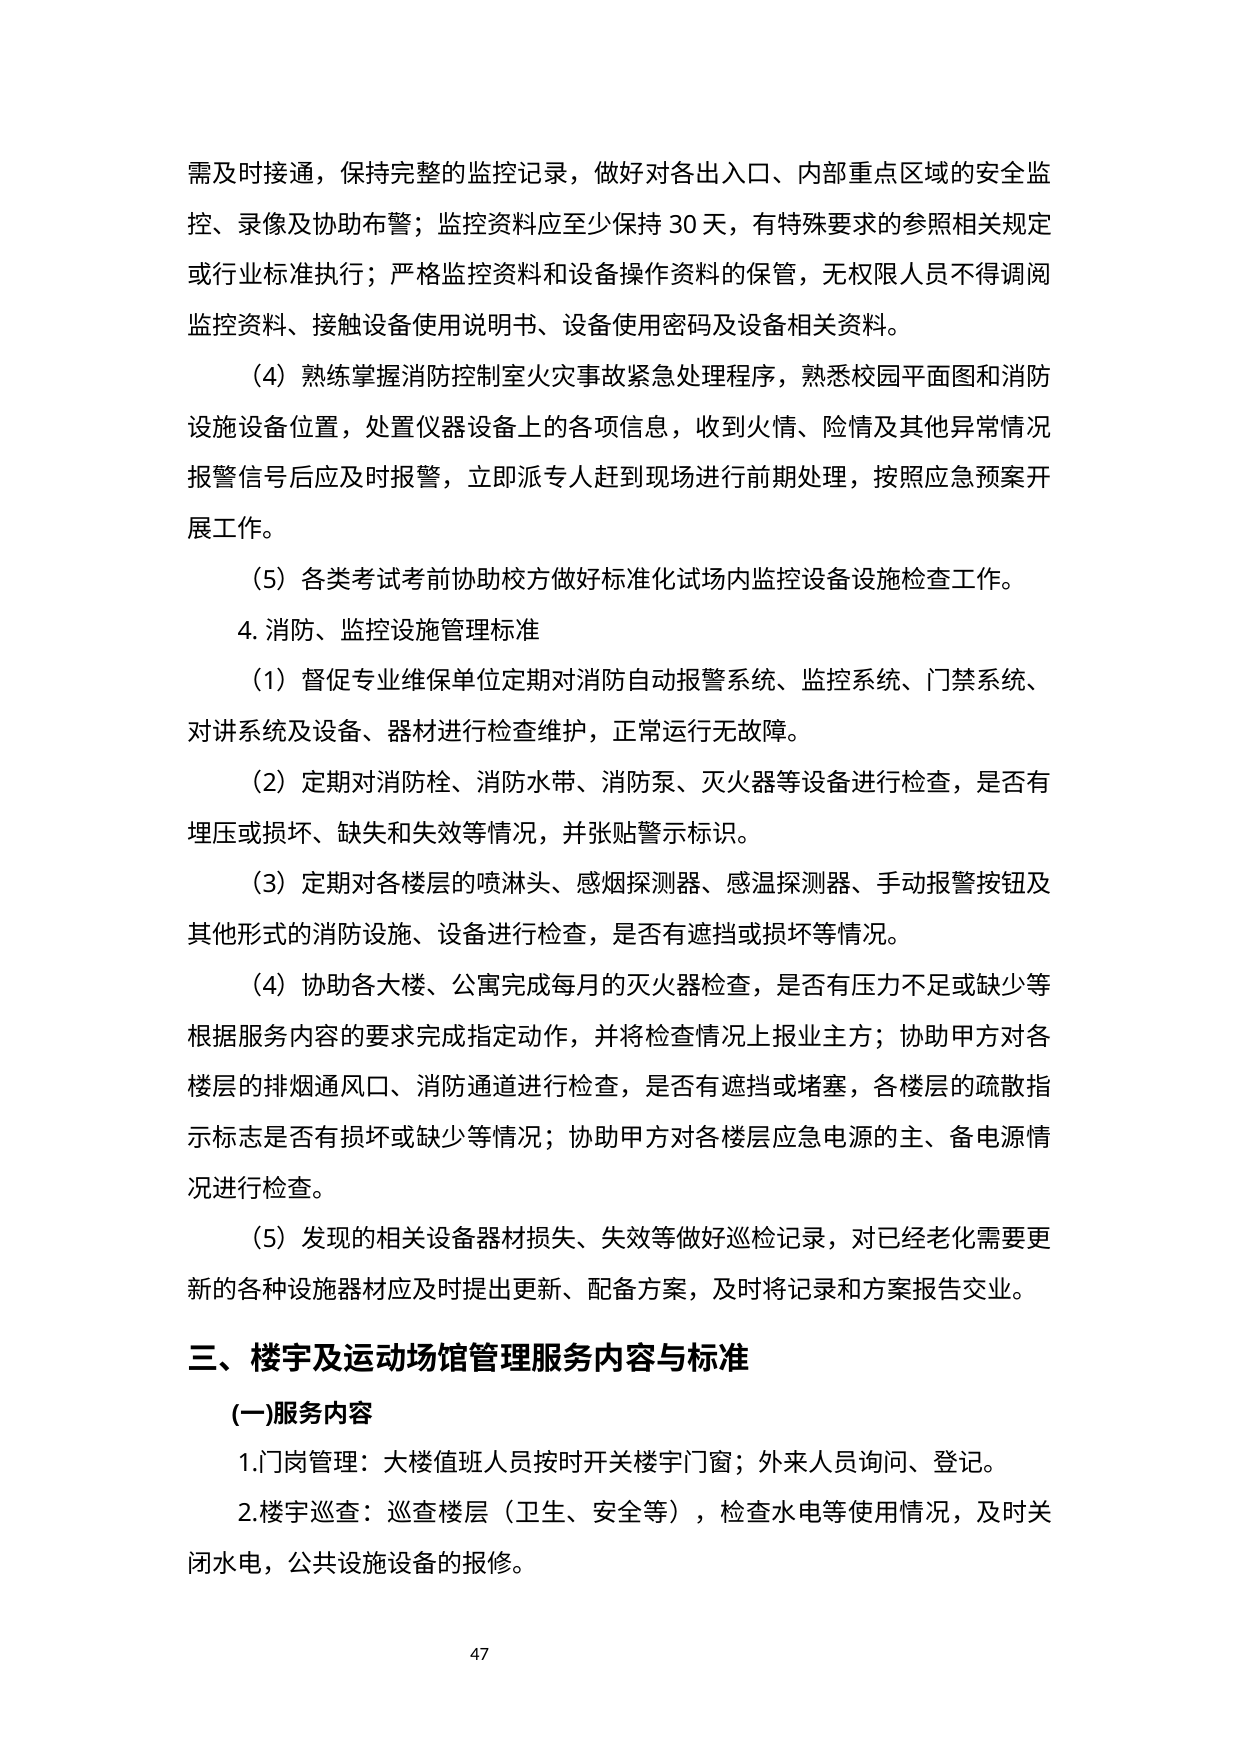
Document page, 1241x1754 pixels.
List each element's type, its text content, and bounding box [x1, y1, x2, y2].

text （2）定期对消防栓、消防水带、消防泵、灭火器等设备进行检查，是否有埋压或损坏、缺失和失效等情况，并张贴警示标识。 [187, 762, 1053, 849]
text （3）定期对各楼层的喷淋头、感烟探测器、感温探测器、手动报警按钮及其他形式的消防设施、设备进行检查，是否有遮挡或损坏等情况。 [187, 864, 1053, 951]
text （1）督促专业维保单位定期对消防自动报警系统、监控系统、门禁系统、对讲系统及设备、器材进行检查维护，正常运行无故障。 [187, 661, 1053, 748]
text （5）各类考试考前协助校方做好标准化试场内监控设备设施检查工作。 [187, 559, 1053, 596]
text 三、楼宇及运动场馆管理服务内容与标准 [187, 1333, 1053, 1378]
text (一)服务内容 [187, 1391, 1053, 1430]
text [187, 153, 1053, 342]
text 4. 消防、监控设施管理标准 [187, 610, 1053, 646]
text （4）熟练掌握消防控制室火灾事故紧急处理程序，熟悉校园平面图和消防设施设备位置，处置仪器设备上的各项信息，收到火情、险情及其他异常情况报警信号后应及时报警，立即派专人赶到现场进行前期处理，按照应急预案开展工作。 [187, 356, 1053, 545]
text （4）协助各大楼、公寓完成每月的灭火器检查，是否有压力不足或缺少等根据服务内容的要求完成指定动作，并将检查情况上报业主方；协助甲方对各楼层的排烟通风口、消防通道进行检查，是否有遮挡或堵塞，各楼层的疏散指示标志是否有损坏或缺少等情况；协助甲方对各楼层应急电源的主、备电源情况进行检查。 [187, 965, 1053, 1204]
text 1.门岗管理：大楼值班人员按时开关楼宇门窗；外来人员询问、登记。 [187, 1442, 1053, 1478]
text （5）发现的相关设备器材损失、失效等做好巡检记录，对已经老化需要更新的各种设施器材应及时提出更新、配备方案，及时将记录和方案报告交业。 [187, 1219, 1053, 1306]
text 2.楼宇巡查：巡查楼层（卫生、安全等），检查水电等使用情况，及时关闭水电，公共设施设备的报修。 [187, 1493, 1053, 1580]
